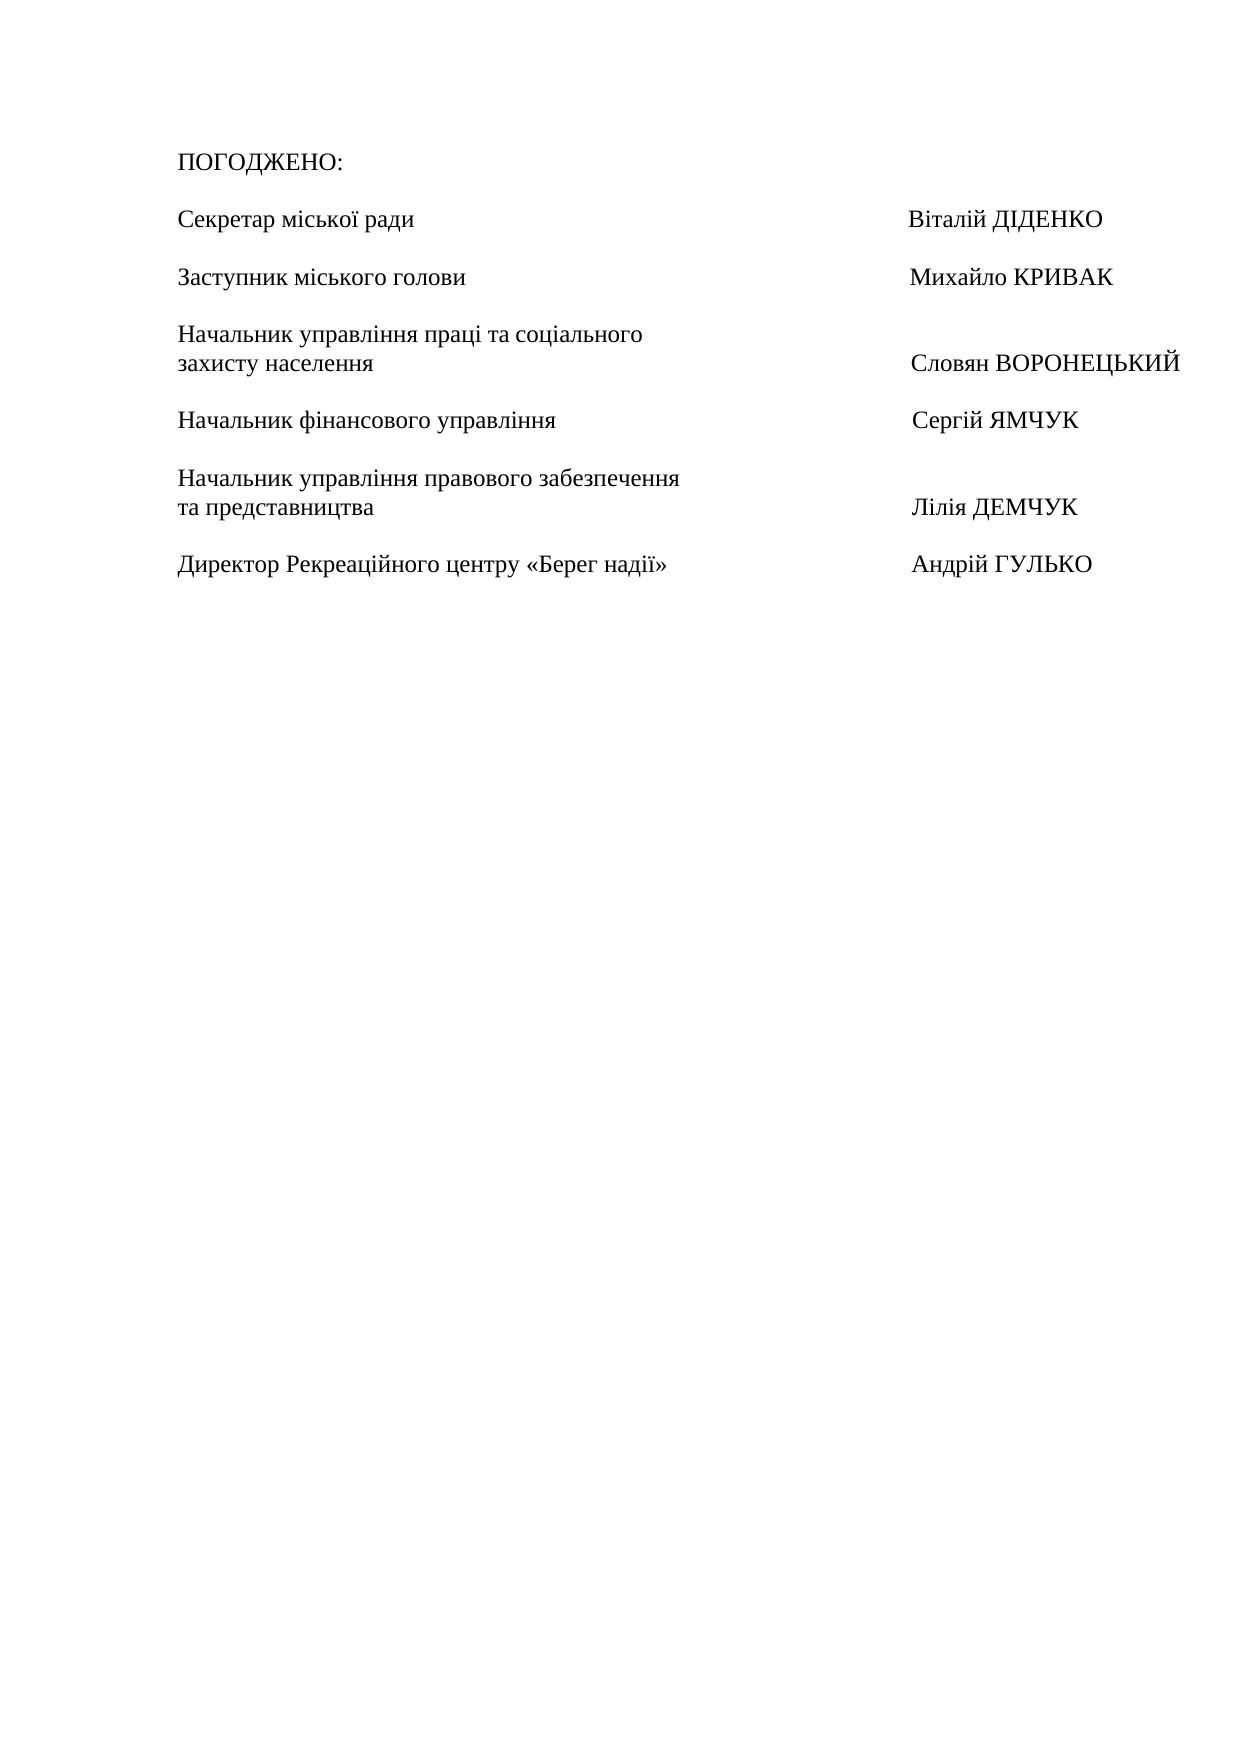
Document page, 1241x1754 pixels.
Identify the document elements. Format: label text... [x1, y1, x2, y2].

text захисту населення Словян ВОРОНЕЦЬКИЙ [177, 348, 1181, 377]
text Начальник управління правового забезпечення [177, 463, 1181, 492]
text ПОГОДЖЕНО: [177, 147, 1181, 176]
text Начальник управління праці та соціального [177, 319, 1181, 348]
text та представництва Лілія ДЕМЧУК [177, 492, 1181, 521]
text Директор Рекреаційного центру «Берег надії» Андрій ГУЛЬКО [177, 549, 1181, 578]
text Начальник фінансового управління Сергій ЯМЧУК [177, 406, 1181, 434]
text Заступник міського голови Михайло КРИВАК [177, 262, 1181, 291]
text Секретар міської ради Віталій ДІДЕНКО [177, 204, 1107, 233]
